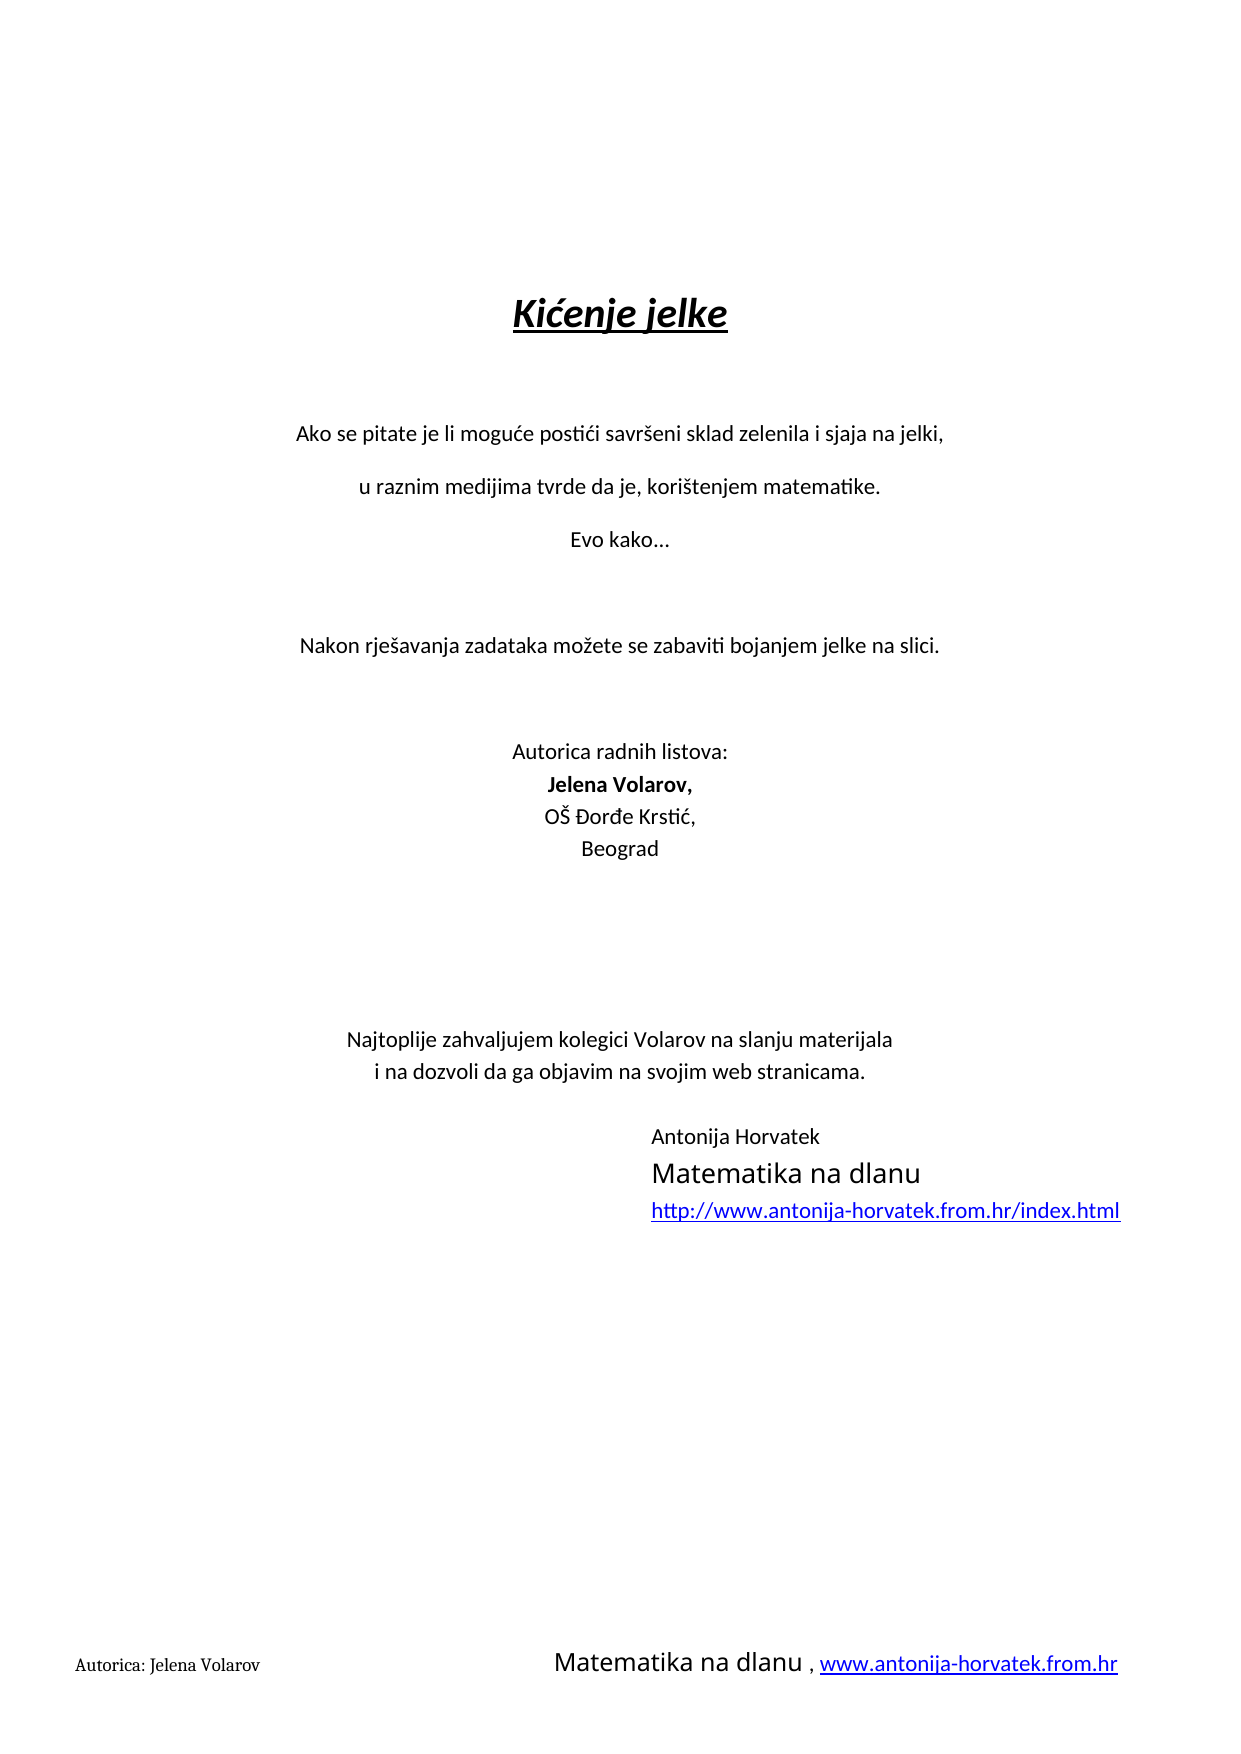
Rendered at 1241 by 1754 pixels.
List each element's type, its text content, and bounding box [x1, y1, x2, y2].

text Najtoplije zahvaljujem kolegici Volarov na slanju materijala [75, 1025, 1165, 1053]
text Antonija Horvatek [75, 1122, 1165, 1150]
text i na dozvoli da ga objavim na svojim web stranicama. [75, 1057, 1165, 1086]
text Evo kako... [75, 525, 1165, 553]
text u raznim medijima tvrde da je, korištenjem matematike. [75, 472, 1165, 500]
text Ako se pitate je li moguće postići savršeni sklad zelenila i sjaja na jelki, [75, 419, 1165, 447]
text Matematika na dlanu [75, 1154, 1165, 1191]
text Beograd [75, 834, 1165, 862]
text Jelena Volarov, [75, 770, 1165, 798]
text OŠ Đorđe Krstić, [75, 802, 1165, 830]
text Kićenje jelke [75, 287, 1165, 338]
text Autorica radnih listova: [75, 737, 1165, 766]
text http://www.antonija-horvatek.from.hr/index.html [75, 1196, 1165, 1224]
text Nakon rješavanja zadataka možete se zabaviti bojanjem jelke na slici. [75, 631, 1165, 659]
